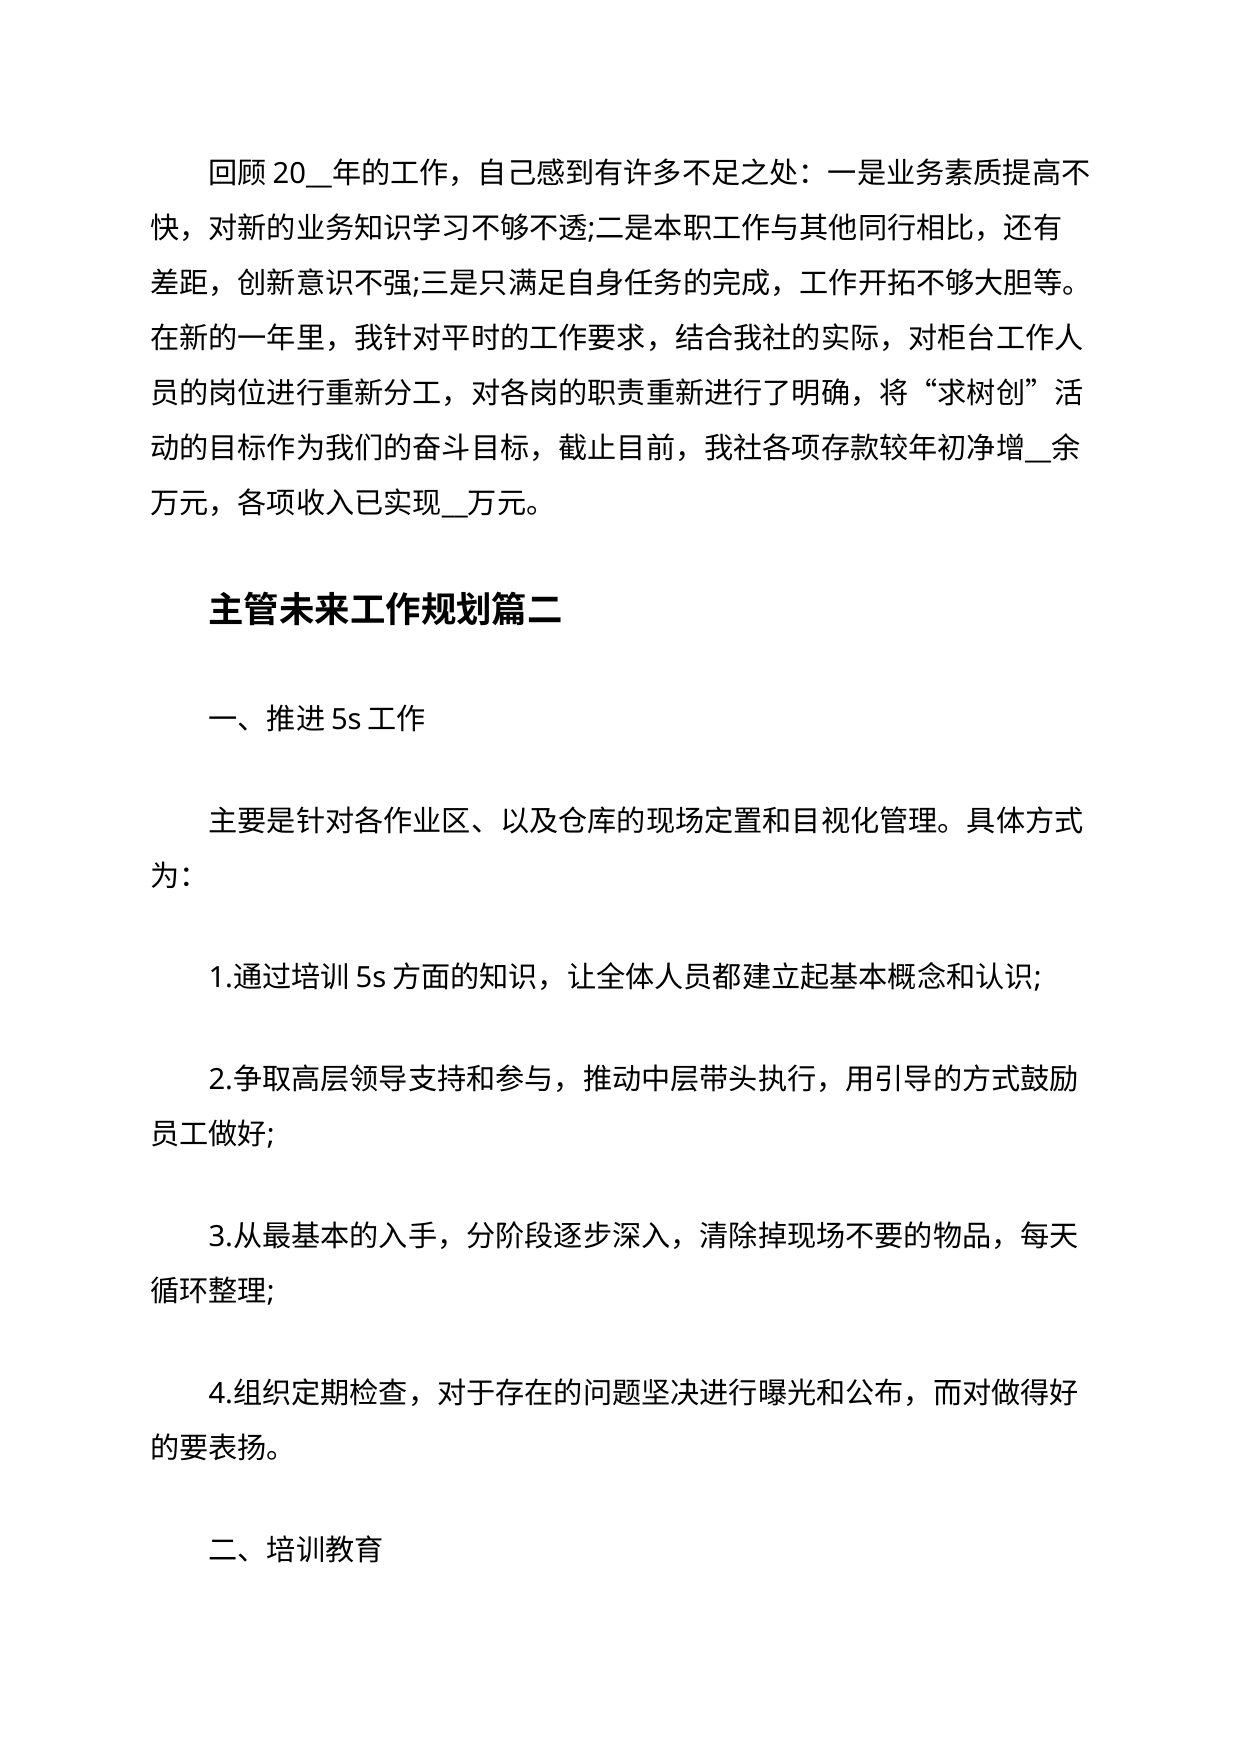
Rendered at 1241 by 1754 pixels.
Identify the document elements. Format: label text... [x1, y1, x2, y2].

text 主管未来工作规划篇二 [150, 582, 1090, 633]
text 主要是针对各作业区、以及仓库的现场定置和目视化管理。具体方式为： [150, 797, 1090, 894]
text 一、推进5s工作 [150, 695, 1090, 738]
text 2.争取高层领导支持和参与，推动中层带头执行，用引导的方式鼓励员工做好; [150, 1056, 1090, 1153]
text 二、培训教育 [150, 1527, 1090, 1569]
text 1.通过培训5s方面的知识，让全体人员都建立起基本概念和认识; [150, 954, 1090, 996]
text 回顾20__年的工作，自己感到有许多不足之处：一是业务素质提高不快，对新的业务知识学习不够不透;二是本职工作与其他同行相比，还有差距，创新意识不强;三是只满足自身任务的完成，工作开拓不够大胆等。在新的一年里，我针对平时的工作要求，结合我社的实际，对柜台工作人员的岗位进行重新分工，对各岗的职责重新进行了明确，将“求树创”活动的目标作为我们的奋斗目标，截止目前，我社各项存款较年初净增__余万元，各项收入已实现__万元。 [150, 150, 1090, 522]
text 3.从最基本的入手，分阶段逐步深入，清除掉现场不要的物品，每天循环整理; [150, 1213, 1090, 1310]
text 4.组织定期检查，对于存在的问题坚决进行曝光和公布，而对做得好的要表扬。 [150, 1370, 1090, 1467]
